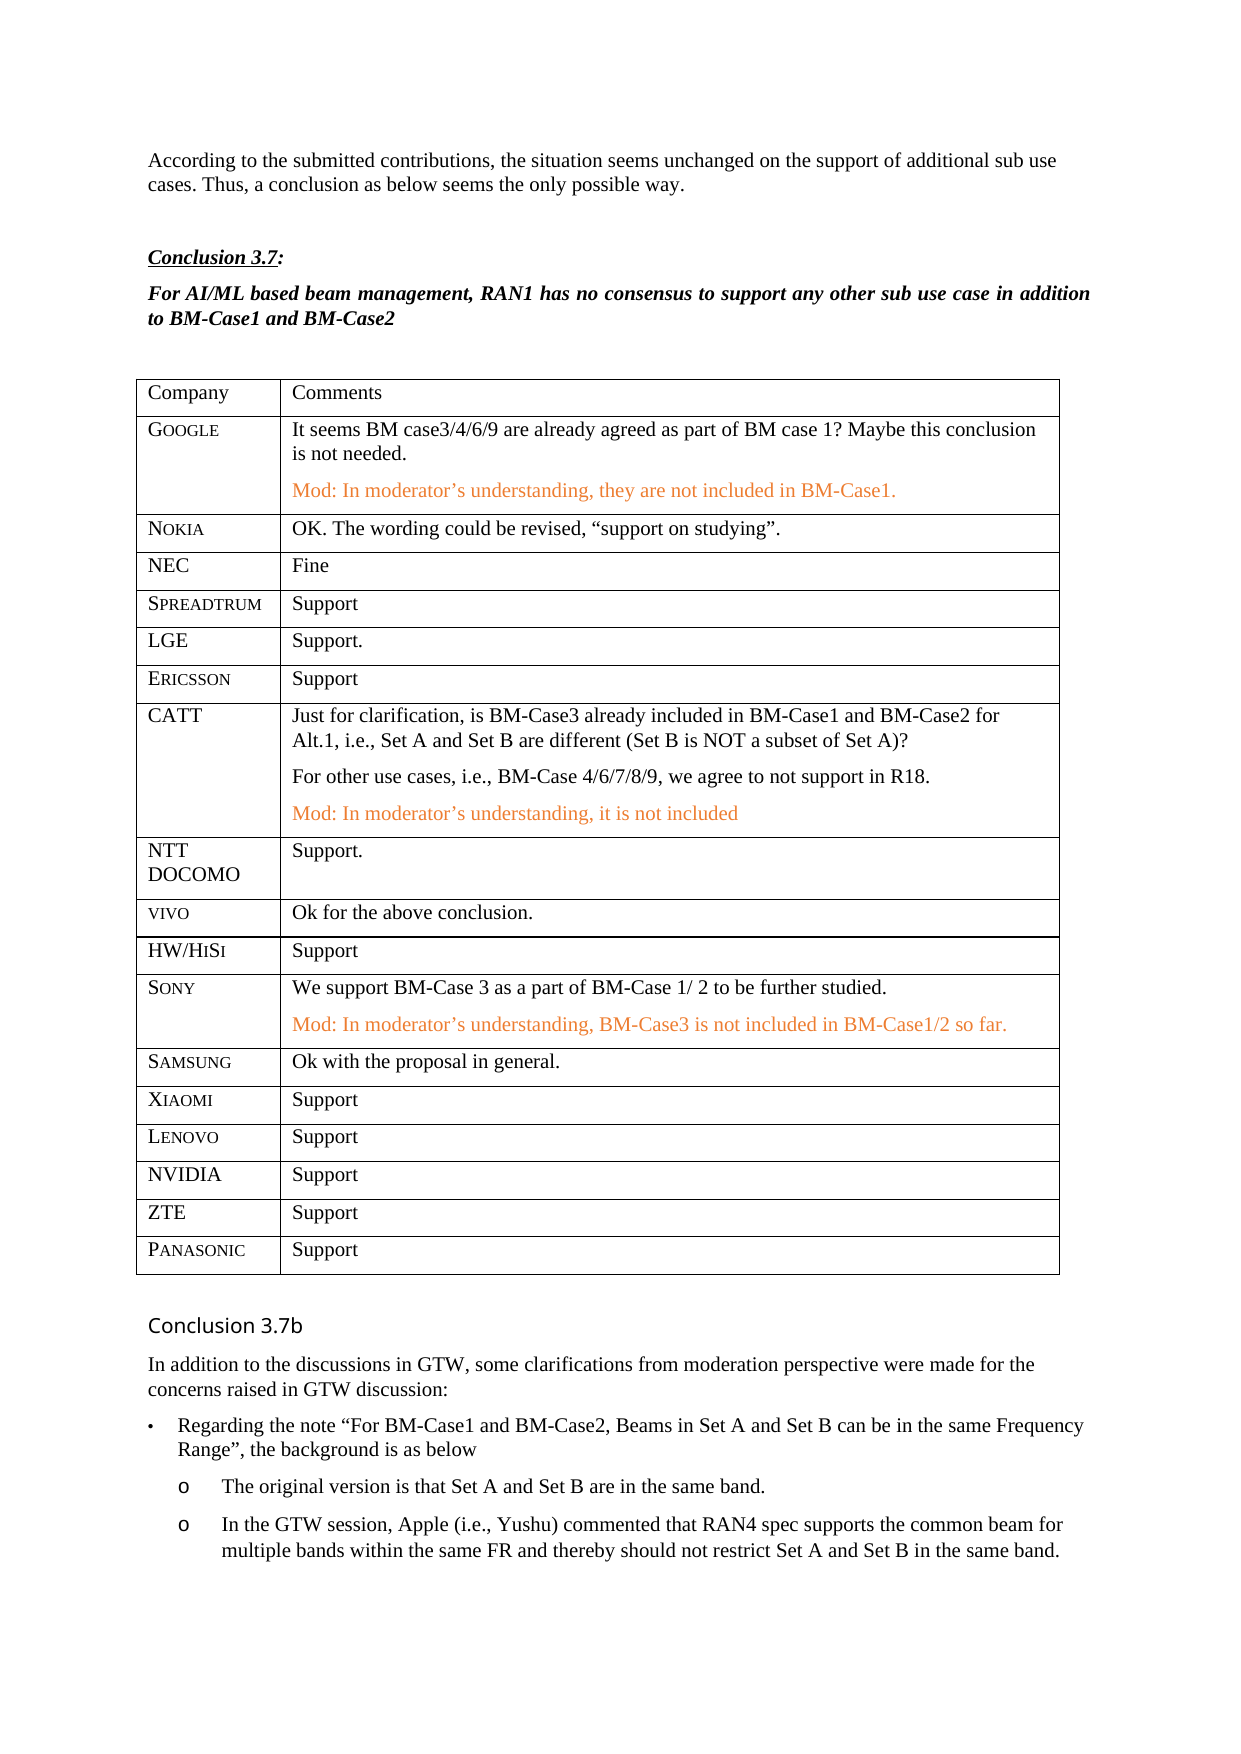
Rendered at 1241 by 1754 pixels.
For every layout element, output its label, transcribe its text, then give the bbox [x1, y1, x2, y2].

table_cell Support [281, 938, 1059, 974]
table_cell ZTE [137, 1200, 280, 1236]
table_cell Ericsson [137, 666, 280, 702]
table_cell Ok with the proposal in general. [281, 1049, 1059, 1086]
table_cell Google [137, 417, 280, 514]
table_cell Fine [281, 553, 1059, 589]
table_cell vivo [137, 900, 280, 936]
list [177, 1512, 1093, 1562]
table_cell Support. [281, 628, 1059, 665]
subtitle Conclusion 3.7b [148, 1311, 1093, 1340]
table_cell Panasonic [137, 1237, 280, 1274]
text According to the submitted contributions, the situation seems unchanged on the support of additional sub use cases. Thus, a conclusion as below seems the only possible way. [148, 148, 1093, 196]
table_cell Support [281, 591, 1059, 627]
table_cell Support. [281, 838, 1059, 899]
table_cell Samsung [137, 1049, 280, 1086]
table_cell We support BM-Case 3 as a part of BM-Case 1/ 2 to be further studied. Mod: In moderator’s understanding, BM-Case3 is not included in BM-Case1/2 so far. [281, 975, 1059, 1048]
table_cell Support [281, 1200, 1059, 1236]
table_cell Support [281, 1237, 1059, 1274]
table_cell Support [281, 1162, 1059, 1199]
table_cell NTT DOCOMO [137, 838, 280, 899]
list The original version is that Set A and Set B are in the same band. [177, 1474, 1093, 1499]
table_cell OK. The wording could be revised, “support on studying”. [281, 515, 1059, 552]
table_cell Sony [137, 975, 280, 1048]
table_cell Spreadtrum [137, 591, 280, 627]
table_cell Support [281, 1087, 1059, 1123]
list Regarding the note “For BM-Case1 and BM-Case2, Beams in Set A and Set B can be in the same Frequency Range”, the background is as below [148, 1413, 1093, 1461]
table_cell NEC [137, 553, 280, 589]
table_cell Support [281, 666, 1059, 702]
table_cell It seems BM case3/4/6/9 are already agreed as part of BM case 1? Maybe this conclusion is not needed. Mod: In moderator’s understanding, they are not included in BM-Case1. [281, 417, 1059, 514]
table_cell Xiaomi [137, 1087, 280, 1123]
table_cell Support [281, 1125, 1059, 1161]
text Conclusion 3.7: [148, 245, 1093, 269]
table_cell LGE [137, 628, 280, 665]
table_header Comments [281, 380, 1059, 416]
text In addition to the discussions in GTW, some clarifications from moderation perspective were made for the concerns raised in GTW discussion: [148, 1352, 1093, 1401]
table_cell Ok for the above conclusion. [281, 900, 1059, 936]
table_header Company [137, 380, 280, 416]
table_cell CATT [137, 704, 280, 837]
text For AI/ML based beam management, RAN1 has no consensus to support any other sub use case in addition to BM-Case1 and BM-Case2 [148, 281, 1093, 329]
table_cell Lenovo [137, 1125, 280, 1161]
table_cell Nokia [137, 515, 280, 552]
table_cell NVIDIA [137, 1162, 280, 1199]
table_cell Just for clarification, is BM-Case3 already included in BM-Case1 and BM-Case2 for Alt.1, i.e., Set A and Set B are different (Set B is NOT a subset of Set A)? For other use cases, i.e., BM-Case 4/6/7/8/9, we agree to not support in R18. Mod: In moderator’s understanding, it is not included [281, 704, 1059, 837]
table_cell HW/HiSi [137, 938, 280, 974]
